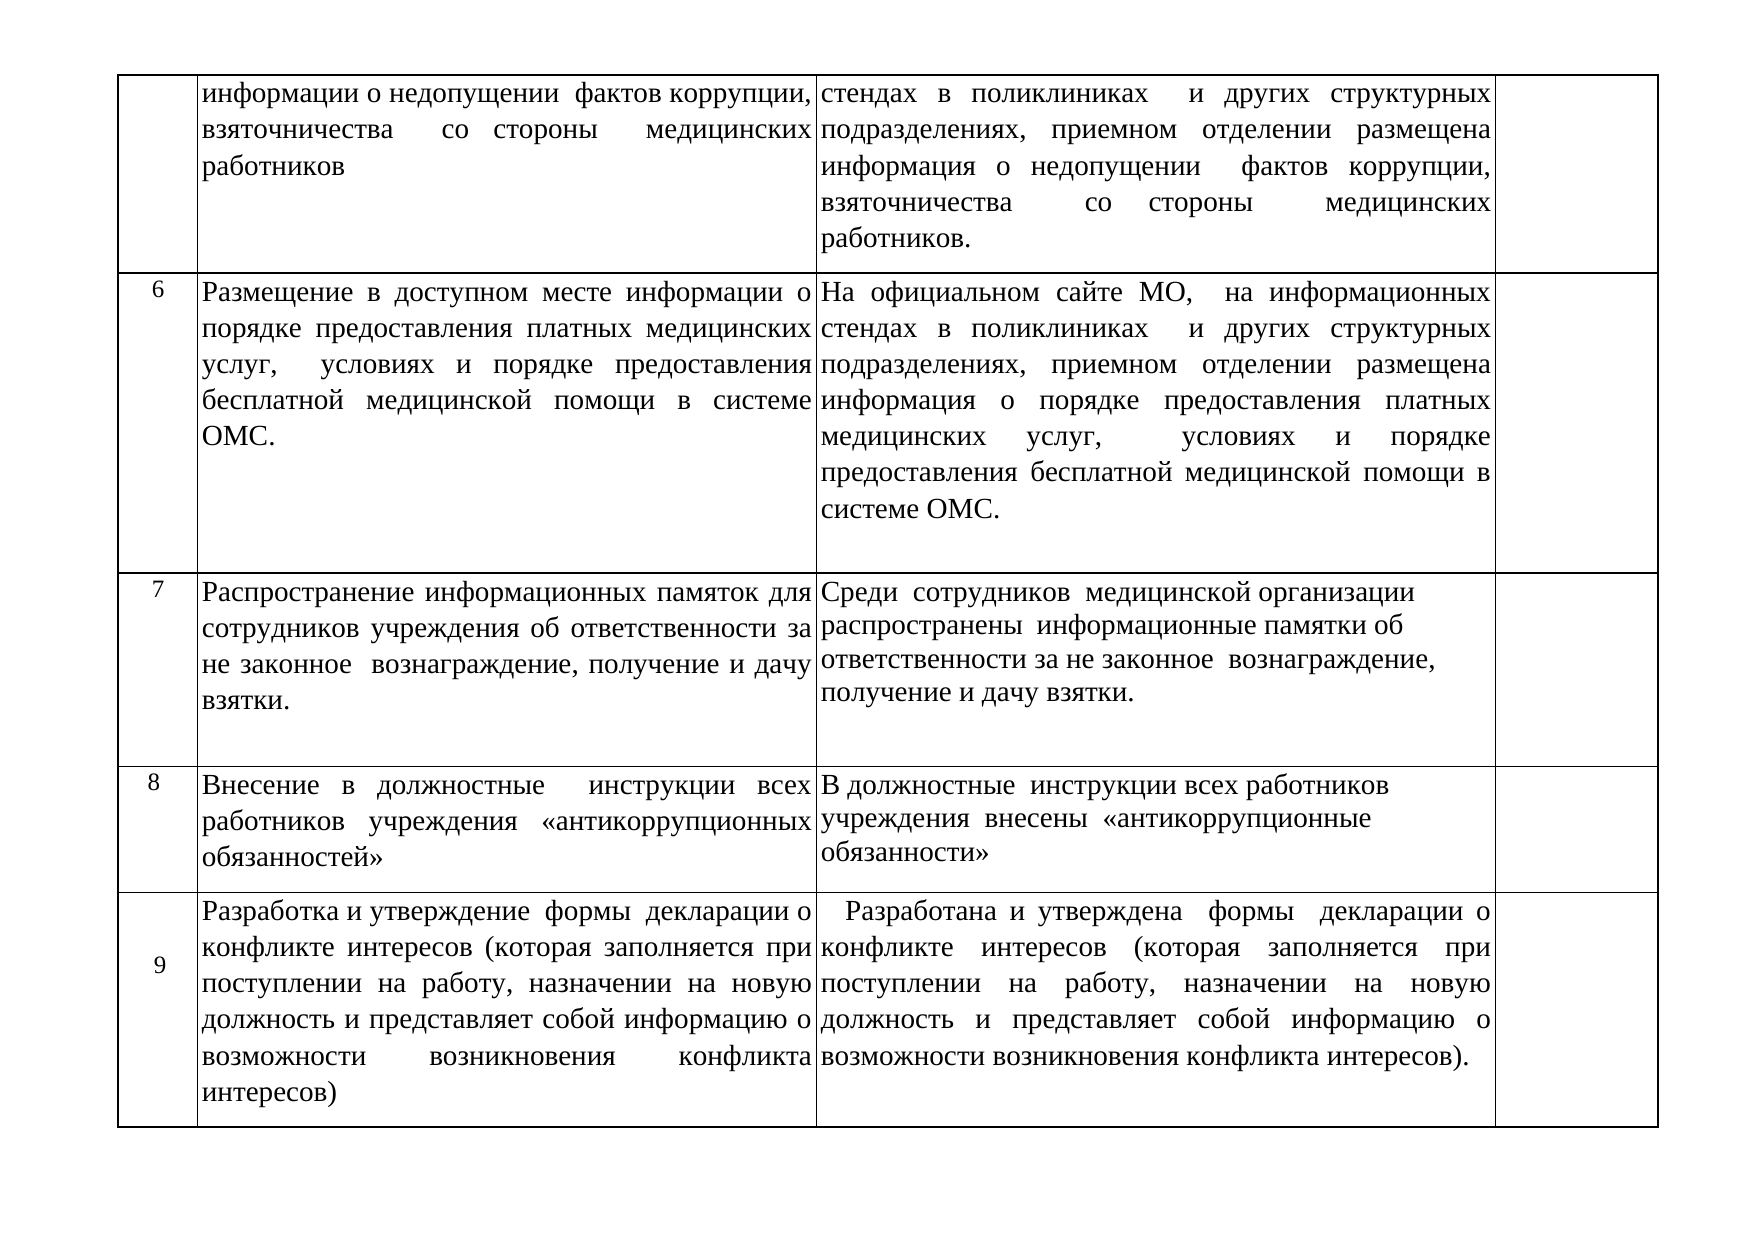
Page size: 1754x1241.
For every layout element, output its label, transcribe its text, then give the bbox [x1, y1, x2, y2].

table_cell 7 [119, 574, 197, 766]
table_cell [1496, 574, 1657, 766]
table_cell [198, 76, 816, 272]
table_cell В должностные инструкции всех работников учреждения внесены «антикоррупционные обязанности» [817, 767, 1495, 892]
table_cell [817, 893, 1495, 1126]
table_cell 5 [119, 76, 197, 272]
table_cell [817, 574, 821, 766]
table_cell [1496, 767, 1657, 892]
table_cell Внесение в должностные инструкции всех работников учреждения «антикоррупционных обязанностей» [198, 767, 816, 892]
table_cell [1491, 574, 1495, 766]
table_cell 8 [119, 767, 197, 892]
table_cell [817, 76, 1495, 272]
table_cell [198, 893, 816, 1126]
table_cell На официальном сайте МО, на информационных стендах в поликлиниках и других структурных подразделениях, приемном отделении размещена информация о порядке предоставления платных медицинских услуг, условиях и порядке предоставления бесплатной медицинской помощи в системе ОМС. [817, 274, 1495, 572]
table_cell Размещение в доступном месте информации о порядке предоставления платных медицинских услуг, условиях и порядке предоставления бесплатной медицинской помощи в системе ОМС. [198, 274, 816, 572]
table_cell [1496, 893, 1657, 1126]
table_cell Распространение информационных памяток для сотрудников учреждения об ответственности за не законное вознаграждение, получение и дачу взятки. [198, 574, 816, 766]
table_cell [1496, 76, 1657, 272]
table_cell 6 [119, 274, 197, 572]
table_cell 9 [119, 893, 197, 1126]
table_cell [1496, 274, 1657, 572]
